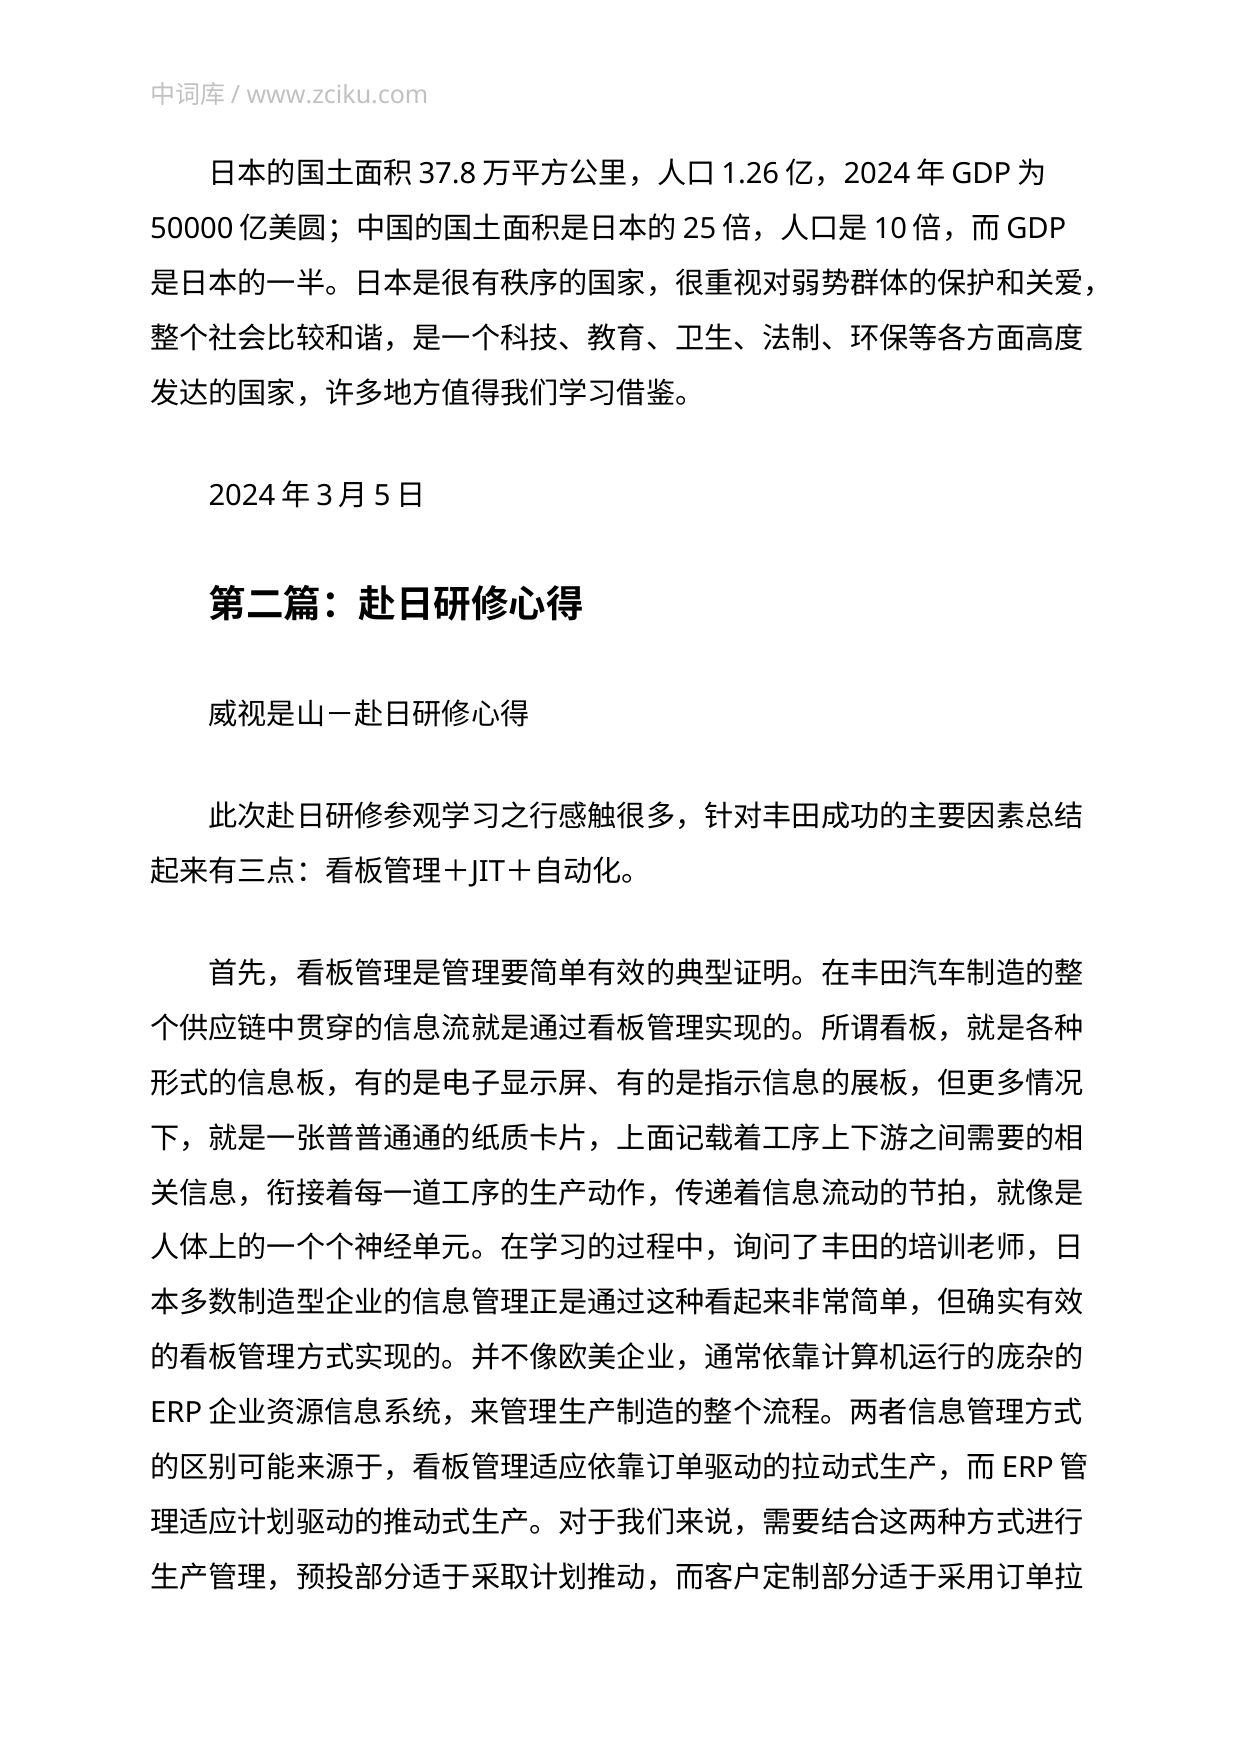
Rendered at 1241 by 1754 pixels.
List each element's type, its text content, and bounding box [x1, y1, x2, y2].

text 第二篇：赴日研修心得 [150, 573, 1090, 628]
text 日本的国土面积37.8万平方公里，人口1.26亿，2024年GDP为50000亿美圆；中国的国土面积是日本的25倍，人口是10倍，而GDP是日本的一半。日本是很有秩序的国家，很重视对弱势群体的保护和关爱，整个社会比较和谐，是一个科技、教育、卫生、法制、环保等各方面高度发达的国家，许多地方值得我们学习借鉴。 [150, 150, 1090, 412]
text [150, 949, 1090, 1596]
text 2024年3月5日 [150, 472, 1090, 514]
text 此次赴日研修参观学习之行感触很多，针对丰田成功的主要因素总结起来有三点：看板管理＋JIT＋自动化。 [150, 793, 1090, 890]
text 威视是山－赴日研修心得 [150, 691, 1090, 733]
